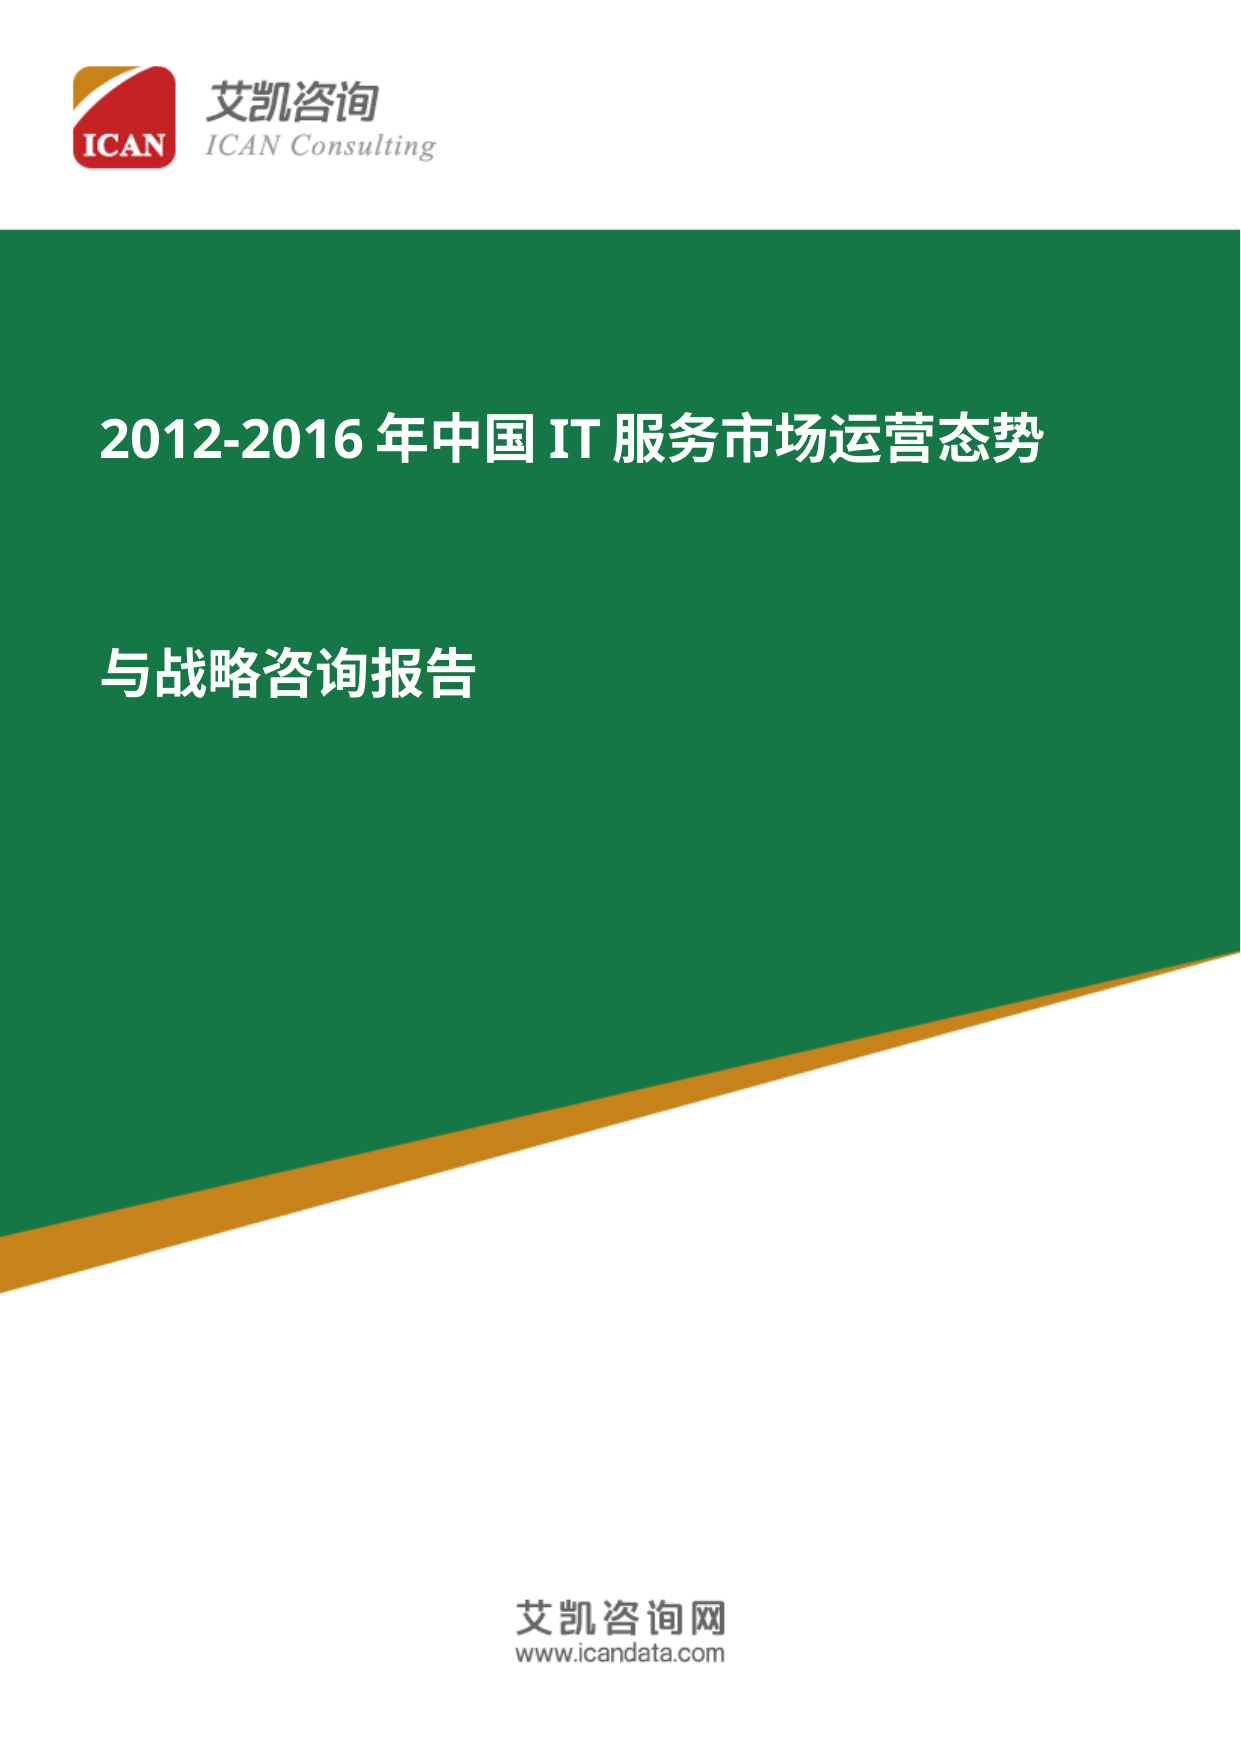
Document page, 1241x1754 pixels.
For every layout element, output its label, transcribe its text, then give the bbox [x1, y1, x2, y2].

subtitle 2012-2016年中国IT服务市场运营态势与战略咨询报告 [99, 386, 1053, 718]
picture [0, 5, 1241, 1754]
